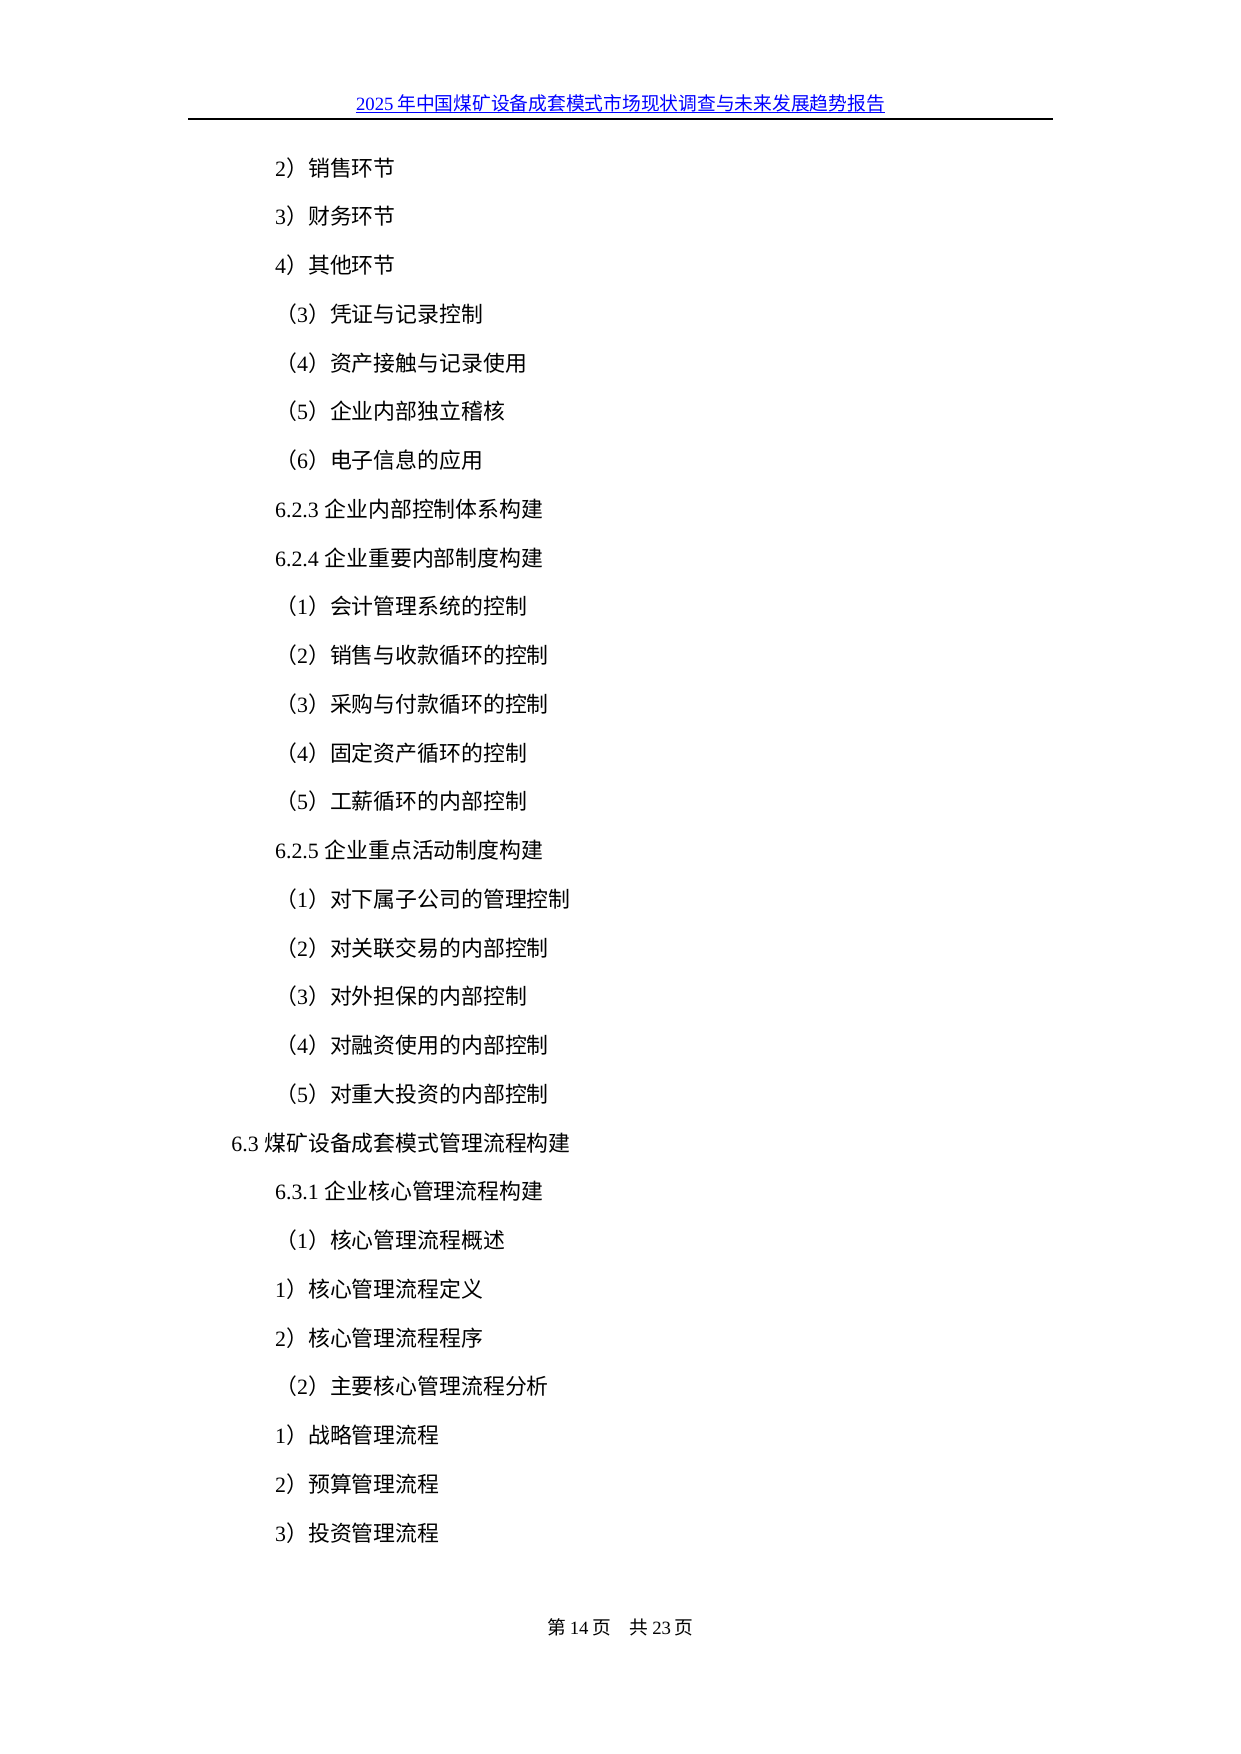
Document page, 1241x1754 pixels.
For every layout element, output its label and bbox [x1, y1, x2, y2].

text [187, 150, 1053, 1548]
